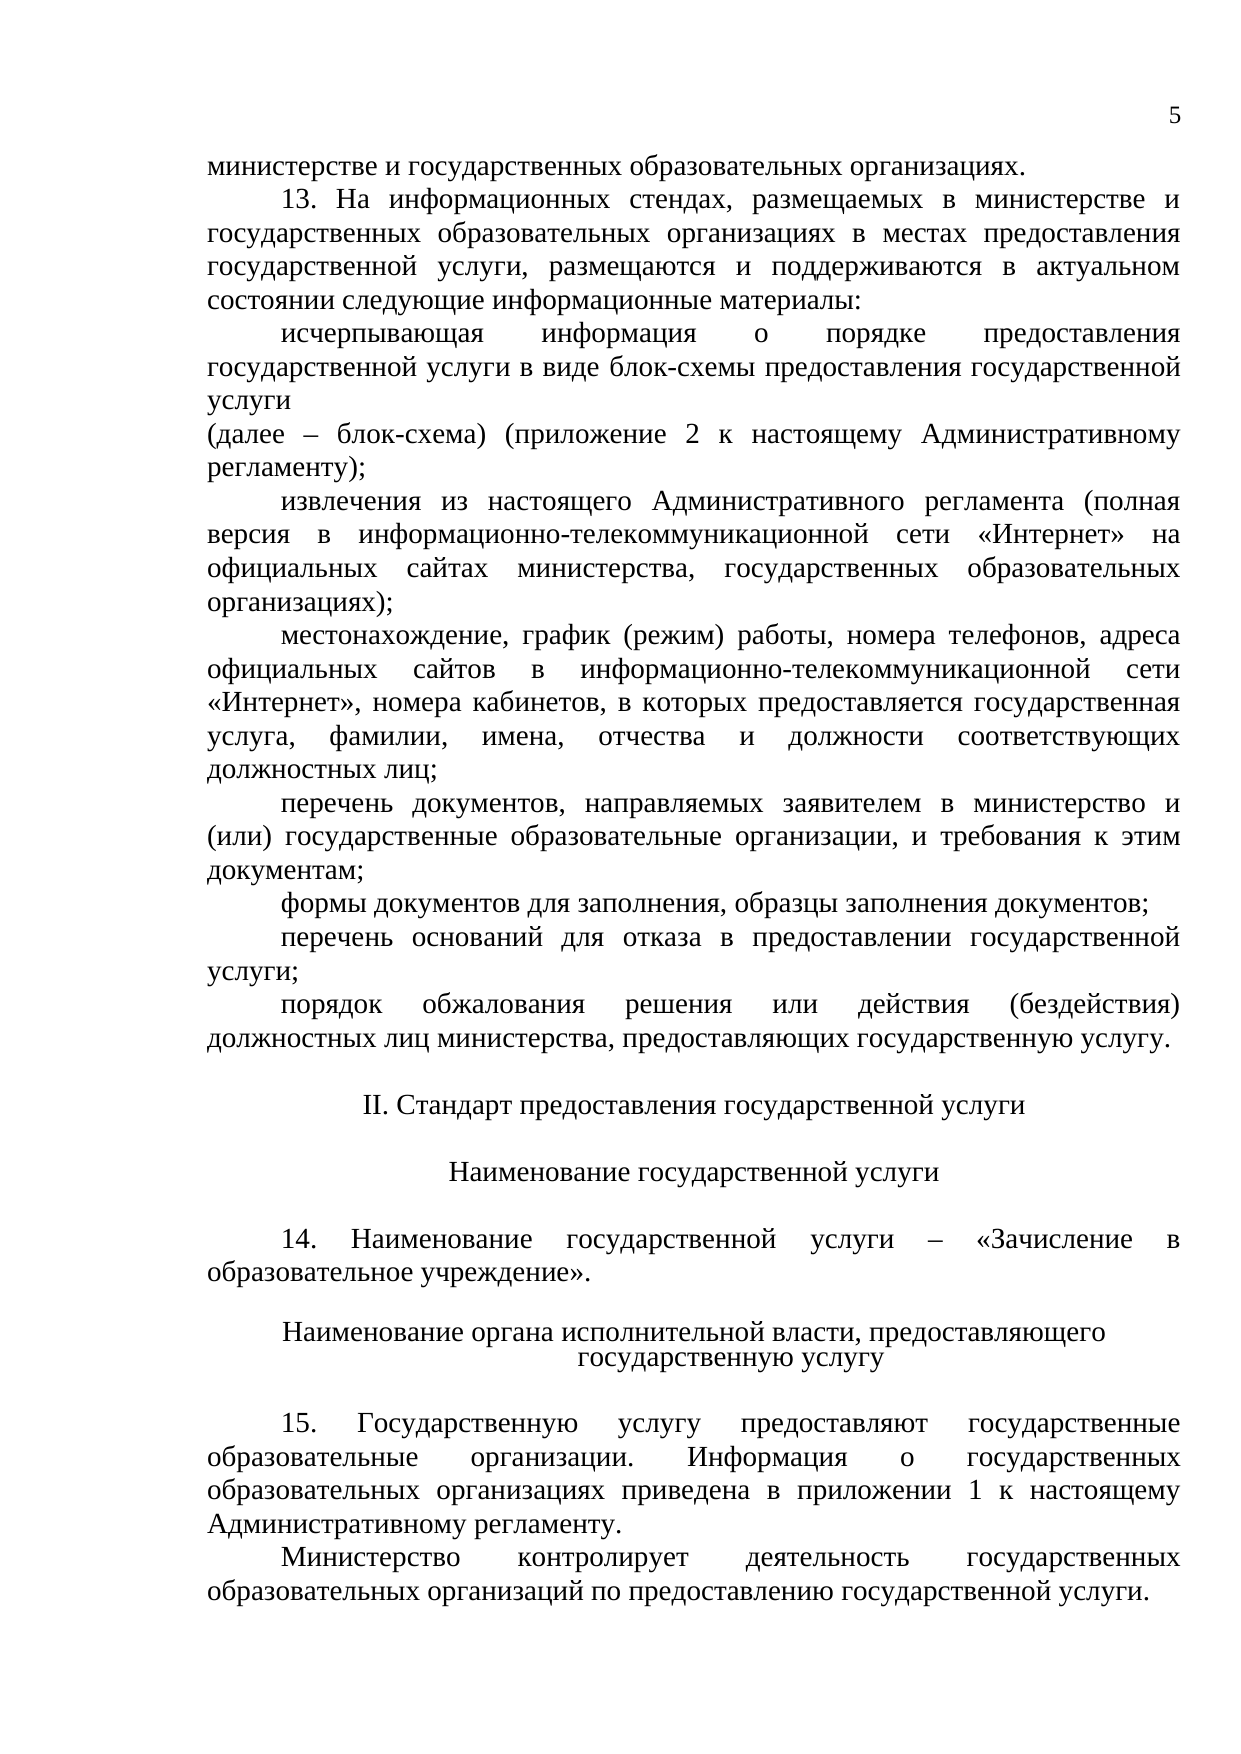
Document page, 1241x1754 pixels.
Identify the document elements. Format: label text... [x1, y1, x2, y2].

text извлечения из настоящего Административного регламента (полная версия в информационно-телекоммуникационной сети «Интернет» на официальных сайтах министерства, государственных образовательных организациях); [207, 483, 1181, 617]
text Министерство контролирует деятельность государственных образовательных организаций по предоставлению государственной услуги. [207, 1539, 1181, 1606]
text порядок обжалования решения или действия (бездействия) должностных лиц министерства, предоставляющих государственную услугу. [207, 986, 1181, 1053]
title государственную услугу [207, 1347, 1181, 1372]
title II. Стандарт предоставления государственной услуги [207, 1087, 1181, 1120]
text формы документов для заполнения, образцы заполнения документов; [207, 886, 1181, 919]
text перечень оснований для отказа в предоставлении государственной услуги; [207, 919, 1181, 986]
text местонахождение, график (режим) работы, номера телефонов, адреса официальных сайтов в информационно-телекоммуникационной сети «Интернет», номера кабинетов, в которых предоставляется государственная услуга, фамилии, имена, отчества и должности соответствующих должностных лиц; [207, 617, 1181, 785]
text 15. Государственную услугу предоставляют государственные образовательные организации. Информация о государственных образовательных организациях приведена в приложении 1 к настоящему Административному регламенту. [207, 1405, 1181, 1539]
text исчерпывающая информация о порядке предоставления государственной услуги в виде блок-схемы предоставления государственной услуги (далее – блок-схема) (приложение 2 к настоящему Административному регламенту); [207, 315, 1181, 483]
title Наименование органа исполнительной власти, предоставляющего [207, 1322, 1181, 1347]
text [207, 148, 1181, 181]
text 13. На информационных стендах, размещаемых в министерстве и государственных образовательных организациях в местах предоставления государственной услуги, размещаются и поддерживаются в актуальном состоянии следующие информационные материалы: [207, 181, 1181, 315]
text 14. Наименование государственной услуги – «Зачисление в образовательное учреждение». [207, 1221, 1181, 1288]
text перечень документов, направляемых заявителем в министерство и (или) государственные образовательные организации, и требования к этим документам; [207, 785, 1181, 886]
title Наименование государственной услуги [207, 1154, 1181, 1187]
